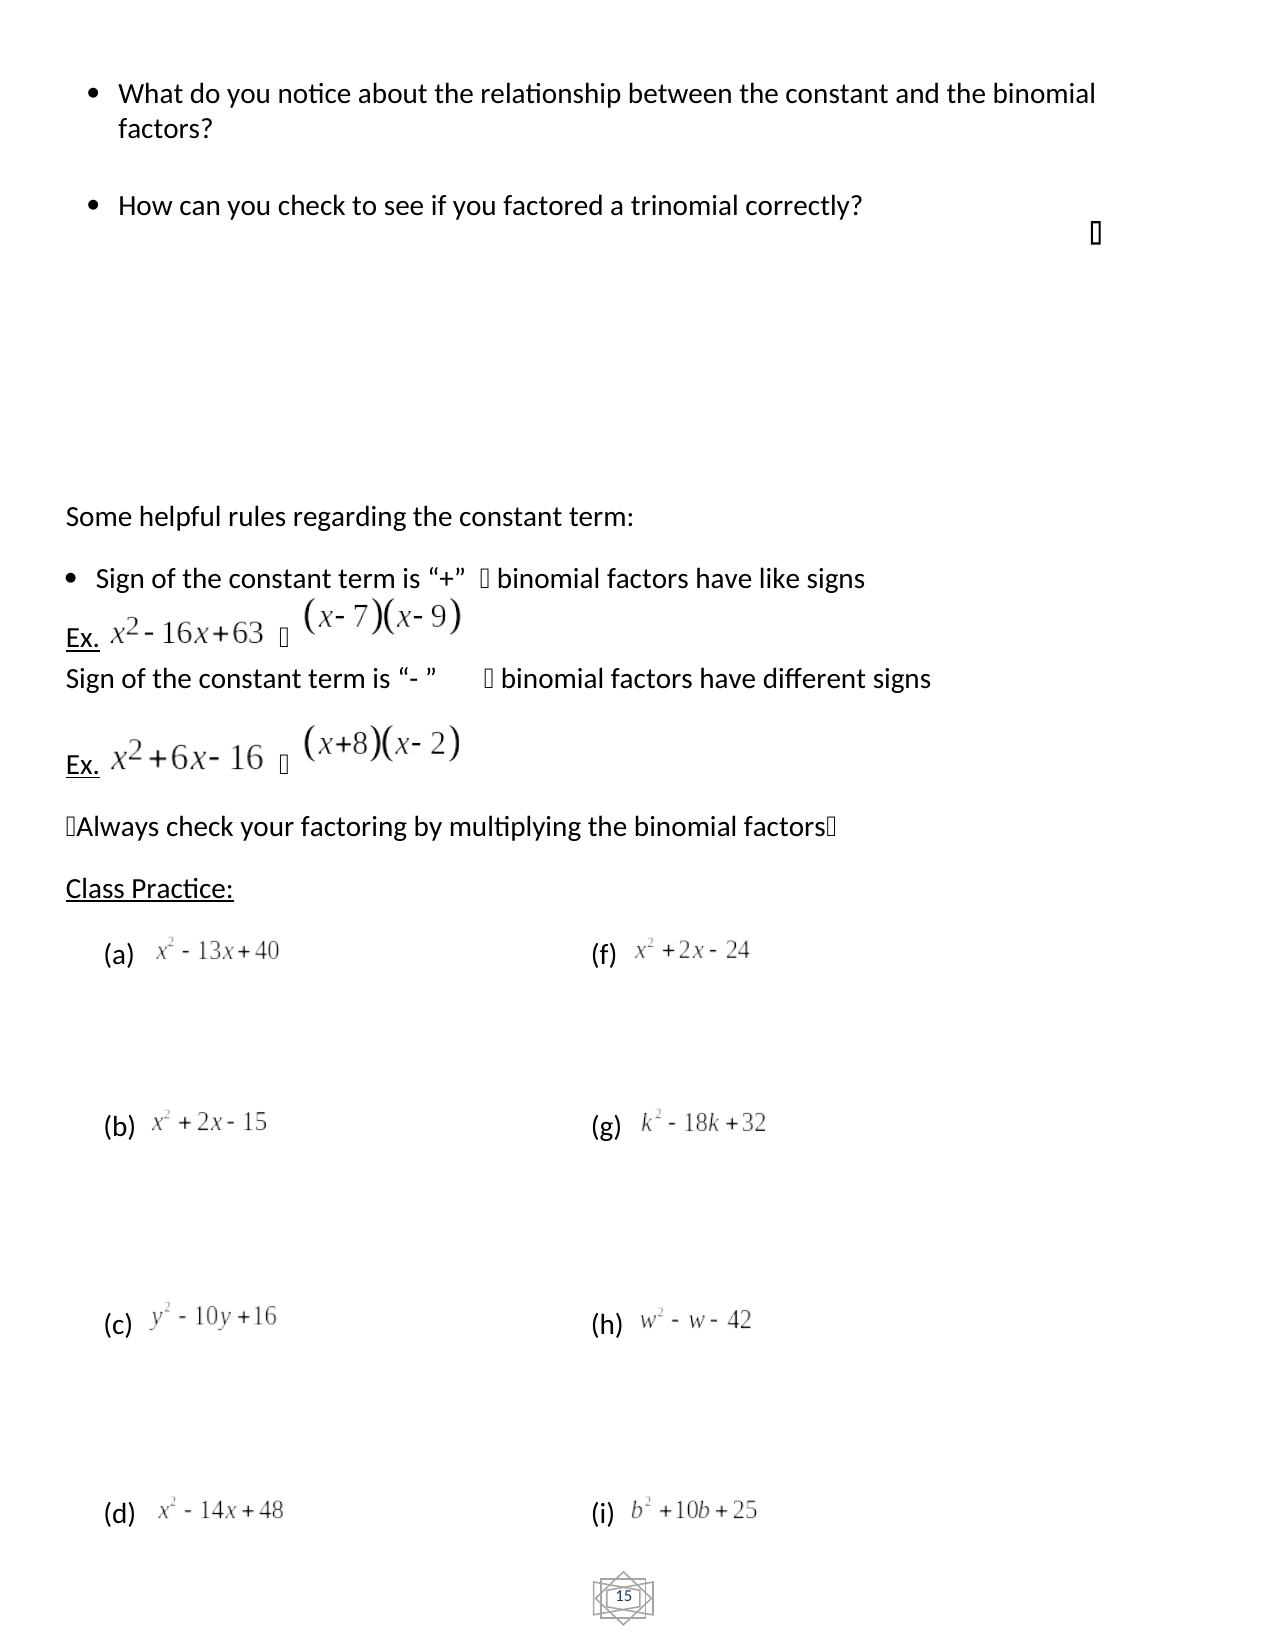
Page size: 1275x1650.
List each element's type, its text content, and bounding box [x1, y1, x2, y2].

text Class Practice: [66, 870, 1181, 905]
list What do you notice about the relationship between the constant and the binomial factors? [88, 75, 1181, 146]
text (d) (i) [66, 1491, 1181, 1531]
text Ex. [66, 722, 1181, 782]
list (g) [103, 1103, 1181, 1143]
list How can you check to see if you factored a trinomial correctly? [88, 187, 1181, 223]
list Sign of the constant term is “+” binomial factors have like signs [66, 560, 1181, 596]
text Always check your factoring by multiplying the binomial factors [66, 808, 1181, 843]
text Some helpful rules regarding the constant term: [66, 498, 1181, 534]
list (f) [103, 931, 1181, 971]
text (c) (h) [66, 1296, 1181, 1342]
text Ex. Sign of the constant term is “- ” binomial factors have different signs [66, 596, 1181, 696]
